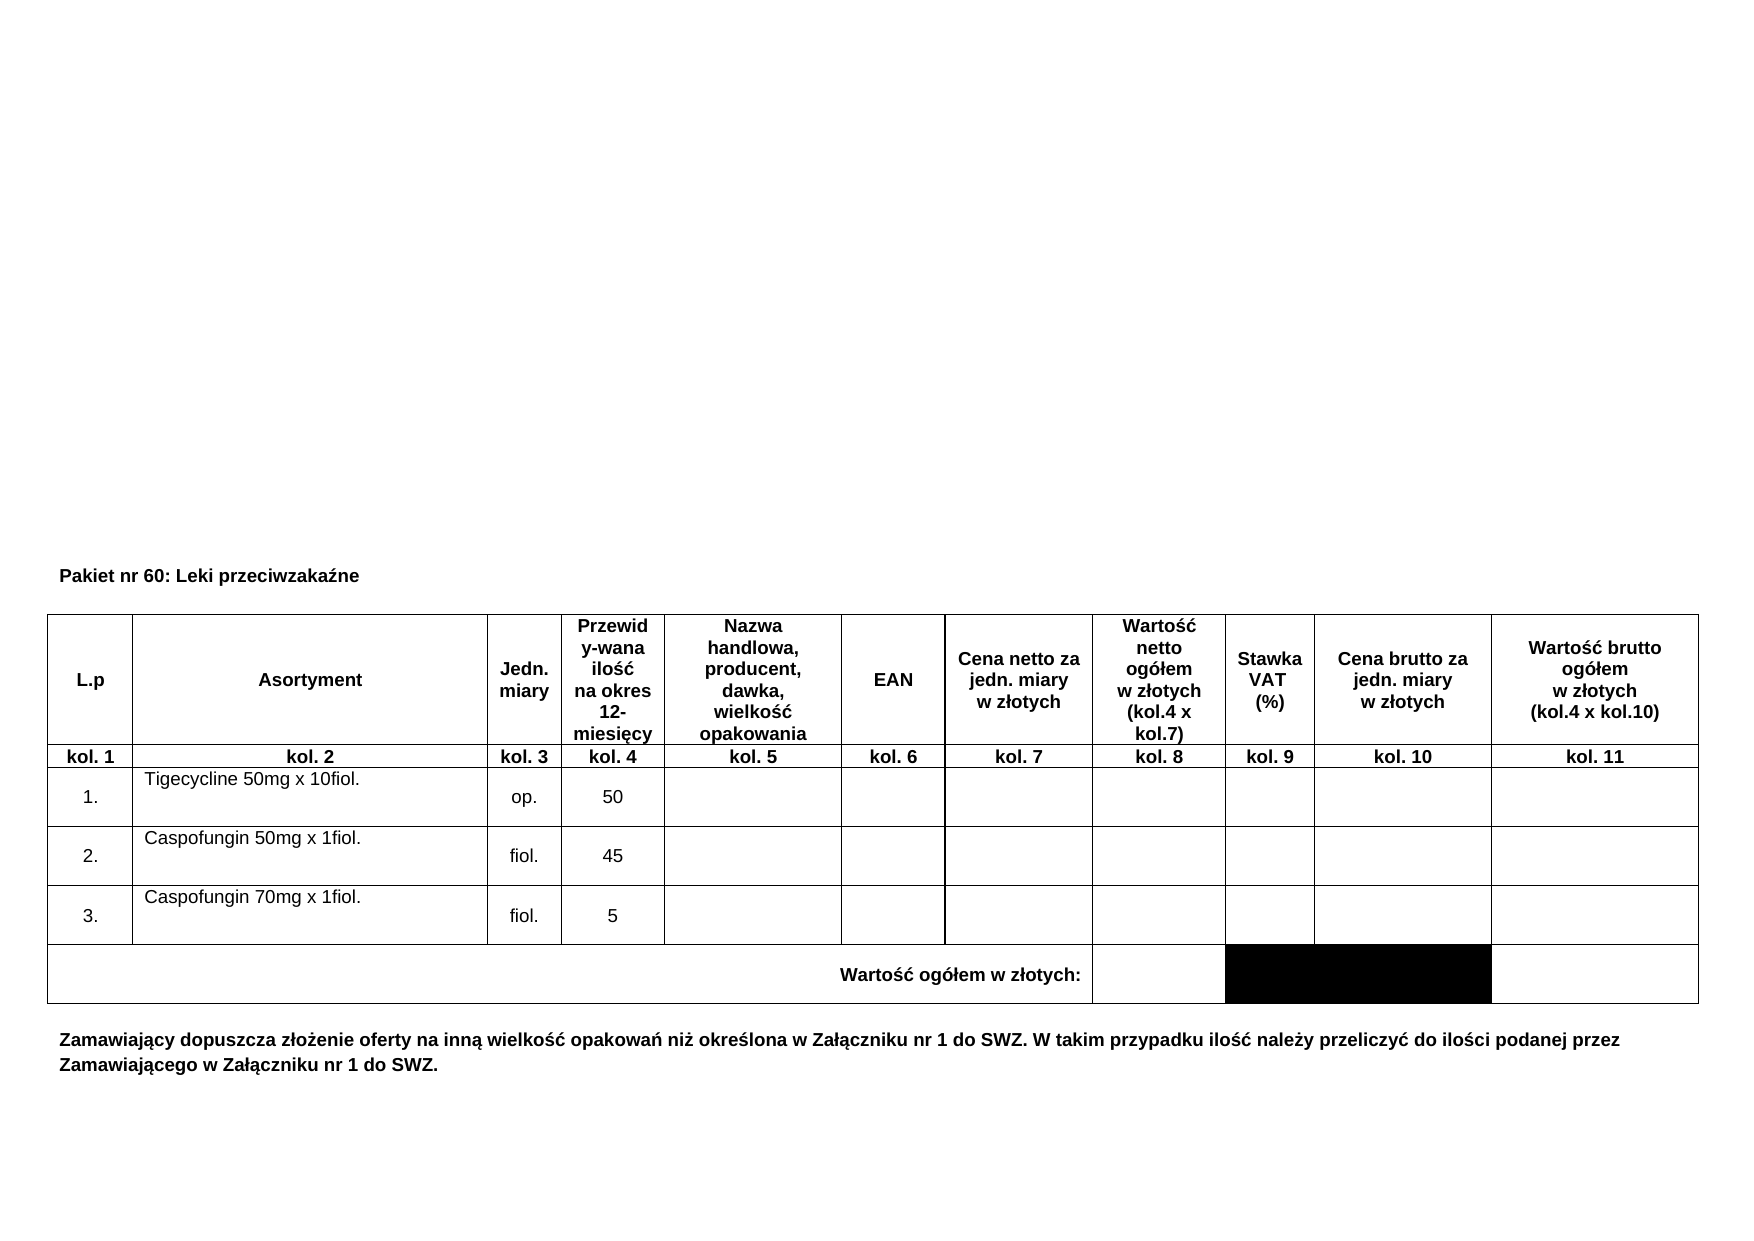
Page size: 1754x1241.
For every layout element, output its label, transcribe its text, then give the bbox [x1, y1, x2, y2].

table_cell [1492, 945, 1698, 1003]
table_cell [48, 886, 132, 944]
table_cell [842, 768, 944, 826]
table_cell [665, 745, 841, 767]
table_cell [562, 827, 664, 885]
text Pakiet nr 60: Leki przeciwzakaźne [59, 564, 1695, 586]
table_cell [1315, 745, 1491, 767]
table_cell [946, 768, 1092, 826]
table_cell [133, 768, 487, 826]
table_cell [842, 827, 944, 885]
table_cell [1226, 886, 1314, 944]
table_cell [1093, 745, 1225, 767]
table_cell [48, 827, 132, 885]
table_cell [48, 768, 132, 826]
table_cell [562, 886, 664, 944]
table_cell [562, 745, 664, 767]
text Zamawiający dopuszcza złożenie oferty na inną wielkość opakowań niż określona w Załączniku nr 1 do SWZ. W takim przypadku ilość należy przeliczyć do ilości podanej przez Zamawiającego w Załączniku nr 1 do SWZ. [59, 1029, 1695, 1075]
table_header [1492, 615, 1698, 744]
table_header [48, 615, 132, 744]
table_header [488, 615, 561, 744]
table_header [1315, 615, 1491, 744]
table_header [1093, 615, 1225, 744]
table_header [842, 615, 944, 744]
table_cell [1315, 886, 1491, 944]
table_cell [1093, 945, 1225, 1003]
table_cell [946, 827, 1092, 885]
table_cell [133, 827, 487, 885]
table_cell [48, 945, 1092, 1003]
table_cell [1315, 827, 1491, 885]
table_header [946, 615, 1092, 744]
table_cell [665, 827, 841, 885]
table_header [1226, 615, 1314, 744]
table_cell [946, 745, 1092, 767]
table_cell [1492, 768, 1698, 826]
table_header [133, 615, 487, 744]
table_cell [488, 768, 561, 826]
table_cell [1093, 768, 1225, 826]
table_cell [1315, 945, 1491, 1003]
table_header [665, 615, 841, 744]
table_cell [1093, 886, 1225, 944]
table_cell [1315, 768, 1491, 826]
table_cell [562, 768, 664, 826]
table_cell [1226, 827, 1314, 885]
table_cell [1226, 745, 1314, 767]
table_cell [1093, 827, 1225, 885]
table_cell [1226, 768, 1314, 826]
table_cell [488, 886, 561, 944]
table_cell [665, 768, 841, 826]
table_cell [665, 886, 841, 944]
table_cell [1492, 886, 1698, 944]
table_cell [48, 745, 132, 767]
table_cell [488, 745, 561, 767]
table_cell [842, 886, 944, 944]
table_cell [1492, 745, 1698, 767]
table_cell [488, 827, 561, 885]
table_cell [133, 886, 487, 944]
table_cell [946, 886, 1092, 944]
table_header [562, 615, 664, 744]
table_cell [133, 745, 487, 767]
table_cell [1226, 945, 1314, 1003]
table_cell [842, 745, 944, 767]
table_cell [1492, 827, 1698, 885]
